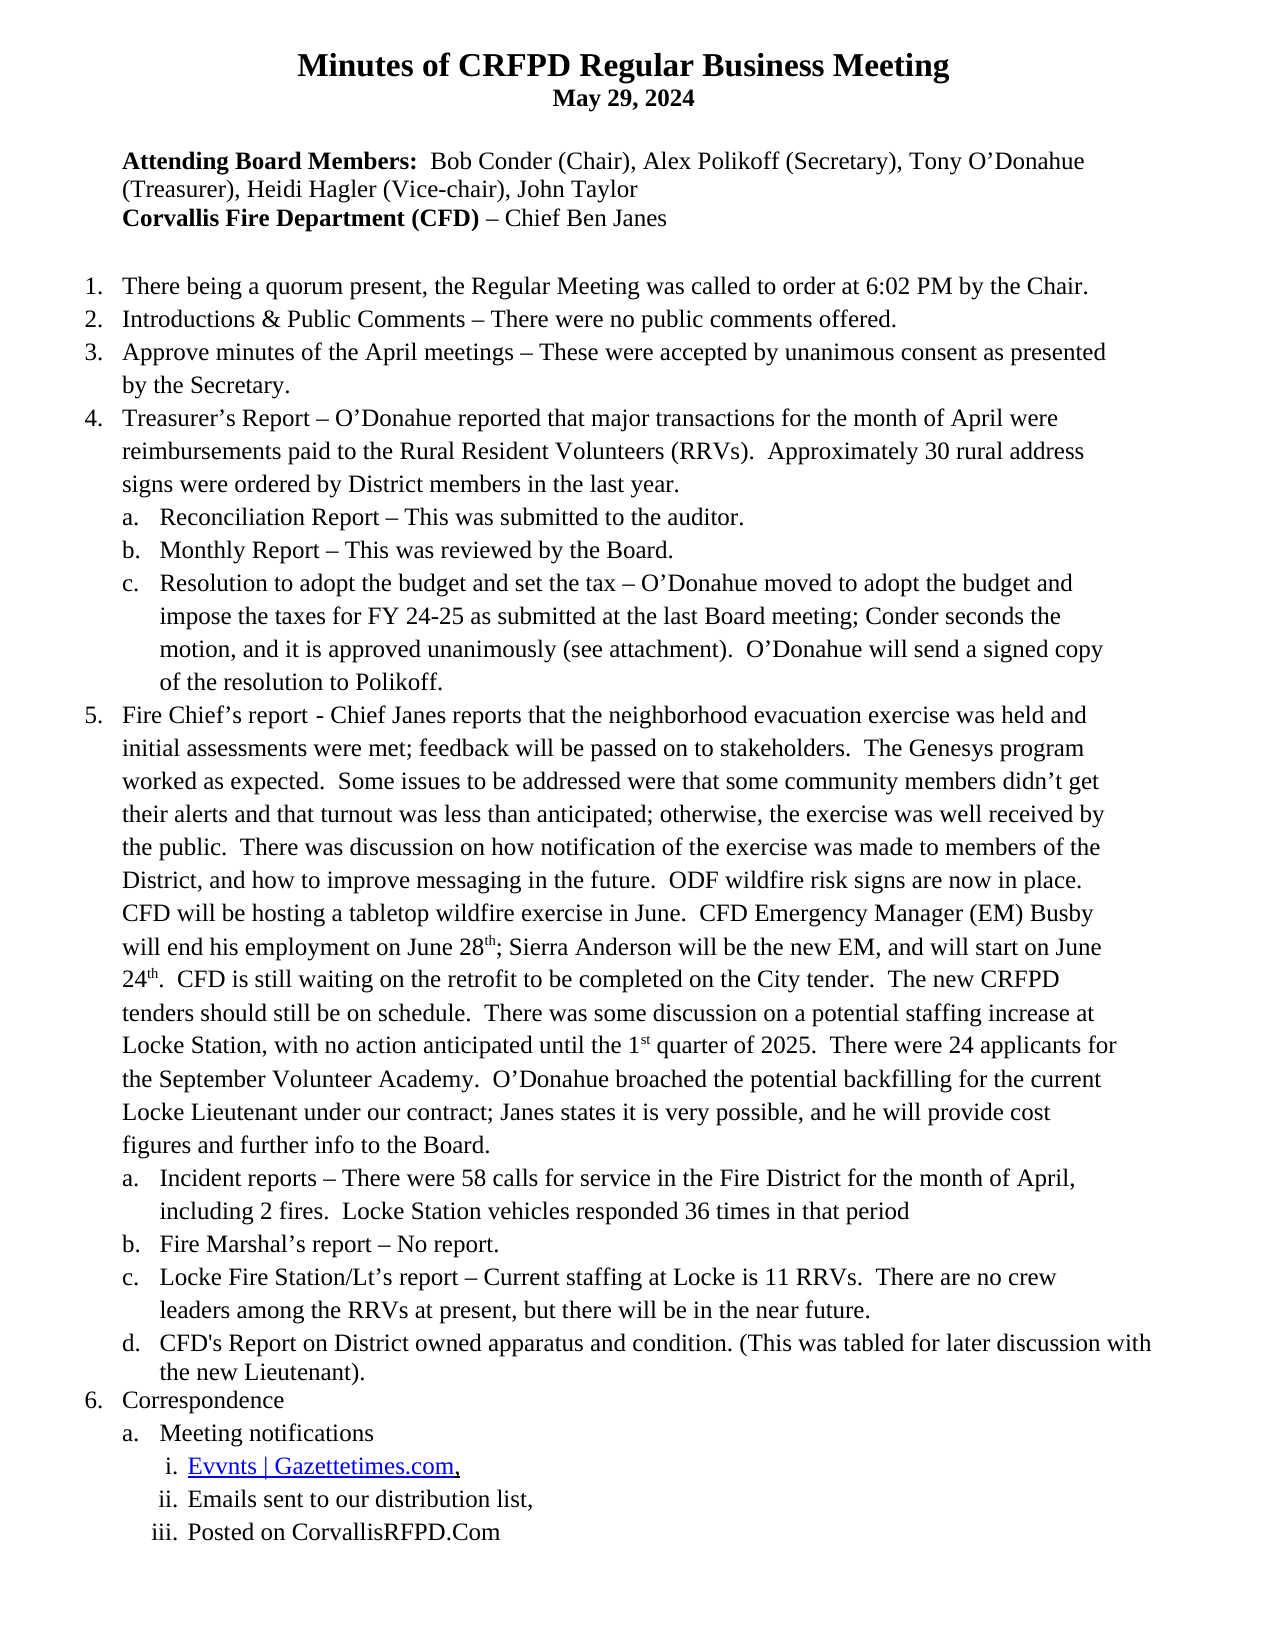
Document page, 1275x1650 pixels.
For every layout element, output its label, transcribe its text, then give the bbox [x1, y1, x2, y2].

list Monthly Report – This was reviewed by the Board. [122, 535, 1117, 564]
list Emails sent to our distribution list, [178, 1484, 1117, 1513]
list Resolution to adopt the budget and set the tax – O’Donahue moved to adopt the budget and impose the taxes for FY 24-25 as submitted at the last Board meeting; Conder seconds the motion, and it is approved unanimously (see attachment). O’Donahue will send a signed copy of the resolution to Polikoff. [122, 568, 1117, 696]
list Treasurer’s Report – O’Donahue reported that major transactions for the month of April were reimbursements paid to the Rural Resident Volunteers (RRVs). Approximately 30 rural address signs were ordered by District members in the last year. [84, 403, 1117, 498]
list Locke Fire Station/Lt’s report – Current staffing at Locke is 11 RRVs. There are no crew leaders among the RRVs at present, but there will be in the near future. [122, 1262, 1117, 1323]
list Meeting notifications [122, 1418, 1117, 1447]
list Fire Chief’s report - Chief Janes reports that the neighborhood evacuation exercise was held and initial assessments were met; feedback will be passed on to stakeholders. The Genesys program worked as expected. Some issues to be addressed were that some community members didn’t get their alerts and that turnout was less than anticipated; otherwise, the exercise was well received by the public. There was discussion on how notification of the exercise was made to members of the District, and how to improve messaging in the future. ODF wildfire risk signs are now in place. CFD will be hosting a tabletop wildfire exercise in June. CFD Emergency Manager (EM) Busby will end his employment on June 28th; Sierra Anderson will be the new EM, and will start on June 24th. CFD is still waiting on the retrofit to be completed on the City tender. The new CRFPD tenders should still be on schedule. There was some discussion on a potential staffing increase at Locke Station, with no action anticipated until the 1st quarter of 2025. There were 24 applicants for the September Volunteer Academy. O’Donahue broached the potential backfilling for the current Locke Lieutenant under our contract; Janes states it is very possible, and he will provide cost figures and further info to the Board. [84, 700, 1117, 1158]
list There being a quorum present, the Regular Meeting was called to order at 6:02 PM by the Chair. [84, 271, 1117, 300]
list Correspondence [84, 1385, 1117, 1414]
list Fire Marshal’s report – No report. [122, 1229, 1117, 1257]
list Introductions & Public Comments – There were no public comments offered. [84, 304, 1117, 333]
text Corvallis Fire Department (CFD) – Chief Ben Janes [84, 203, 1162, 232]
list Approve minutes of the April meetings – These were accepted by unanimous consent as presented by the Secretary. [84, 337, 1117, 399]
list Incident reports – There were 58 calls for service in the Fire District for the month of April, including 2 fires. Locke Station vehicles responded 36 times in that period [122, 1163, 1117, 1224]
list Evvnts | Gazettetimes.com, [178, 1451, 1117, 1480]
list Reconciliation Report – This was submitted to the auditor. [122, 502, 1117, 531]
list CFD's Report on District owned apparatus and condition. (This was tabled for later discussion with the new Lieutenant). [122, 1328, 1162, 1385]
text Attending Board Members: Bob Conder (Chair), Alex Polikoff (Secretary), Tony O’Donahue (Treasurer), Heidi Hagler (Vice-chair), John Taylor [122, 146, 1162, 203]
list Posted on CorvallisRFPD.Com [178, 1517, 1117, 1546]
